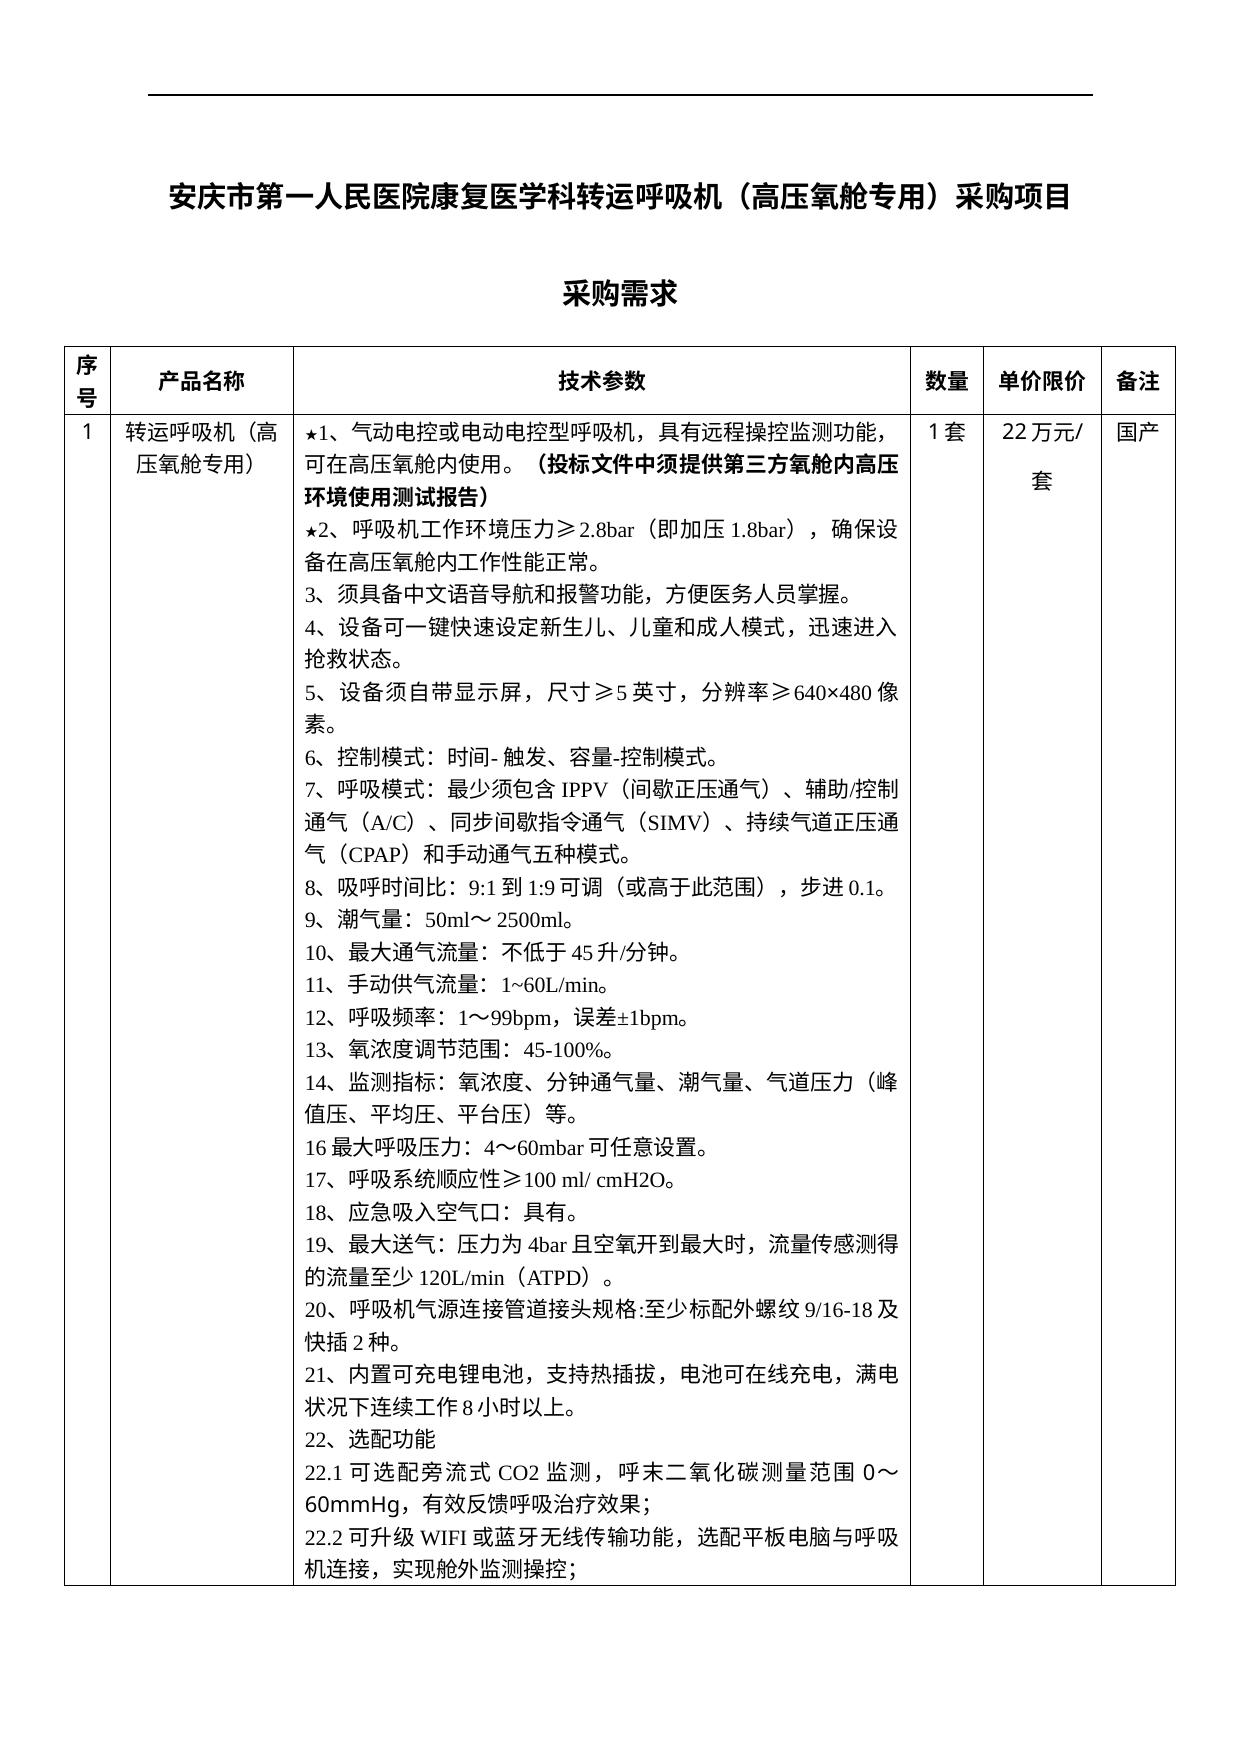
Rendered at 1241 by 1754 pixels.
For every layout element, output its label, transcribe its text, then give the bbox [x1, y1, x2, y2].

table_header 产品名称 [111, 347, 293, 413]
table_header 数量 [911, 347, 983, 413]
table_header 序号 [65, 347, 110, 413]
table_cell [294, 415, 910, 1584]
table_header 单价限价 [984, 347, 1101, 413]
table_header 技术参数 [294, 347, 910, 413]
table_cell 1套 [911, 415, 983, 1584]
text 安庆市第一人民医院康复医学科转运呼吸机（高压氧舱专用）采购项目 采购需求 [148, 162, 1093, 324]
table_cell 1 [65, 415, 110, 1584]
table_cell 转运呼吸机（高压氧舱专用） [111, 415, 293, 1584]
table_cell 22万元/套 [984, 415, 1101, 1584]
table_header 备注 [1102, 347, 1175, 413]
table_cell 国产 [1102, 415, 1175, 1584]
